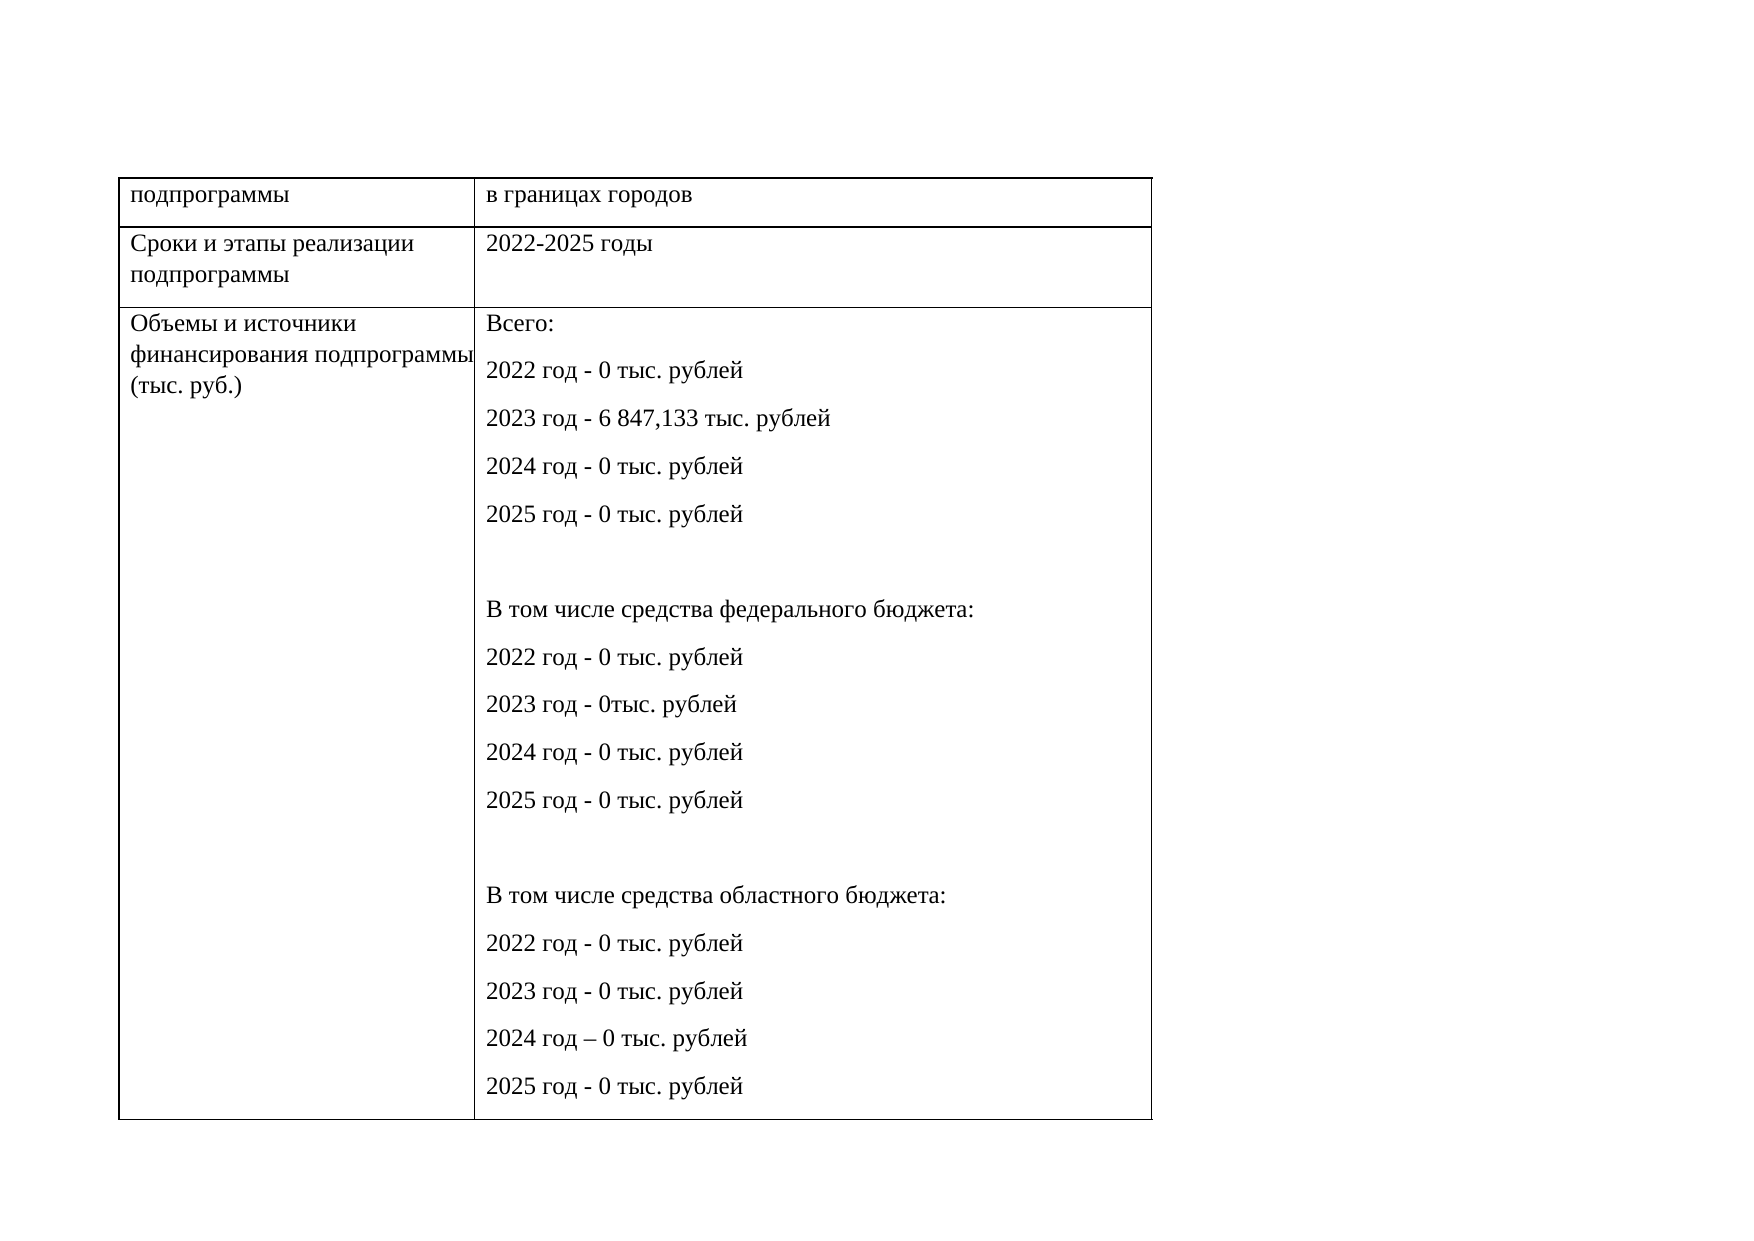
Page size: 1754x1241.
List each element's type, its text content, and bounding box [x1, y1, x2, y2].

table_cell Сроки и этапы реализации подпрограммы [120, 228, 474, 306]
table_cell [475, 179, 1151, 226]
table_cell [120, 179, 474, 226]
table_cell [120, 308, 474, 1119]
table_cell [475, 308, 1151, 1119]
table_cell 2022-2025 годы [475, 228, 1151, 306]
